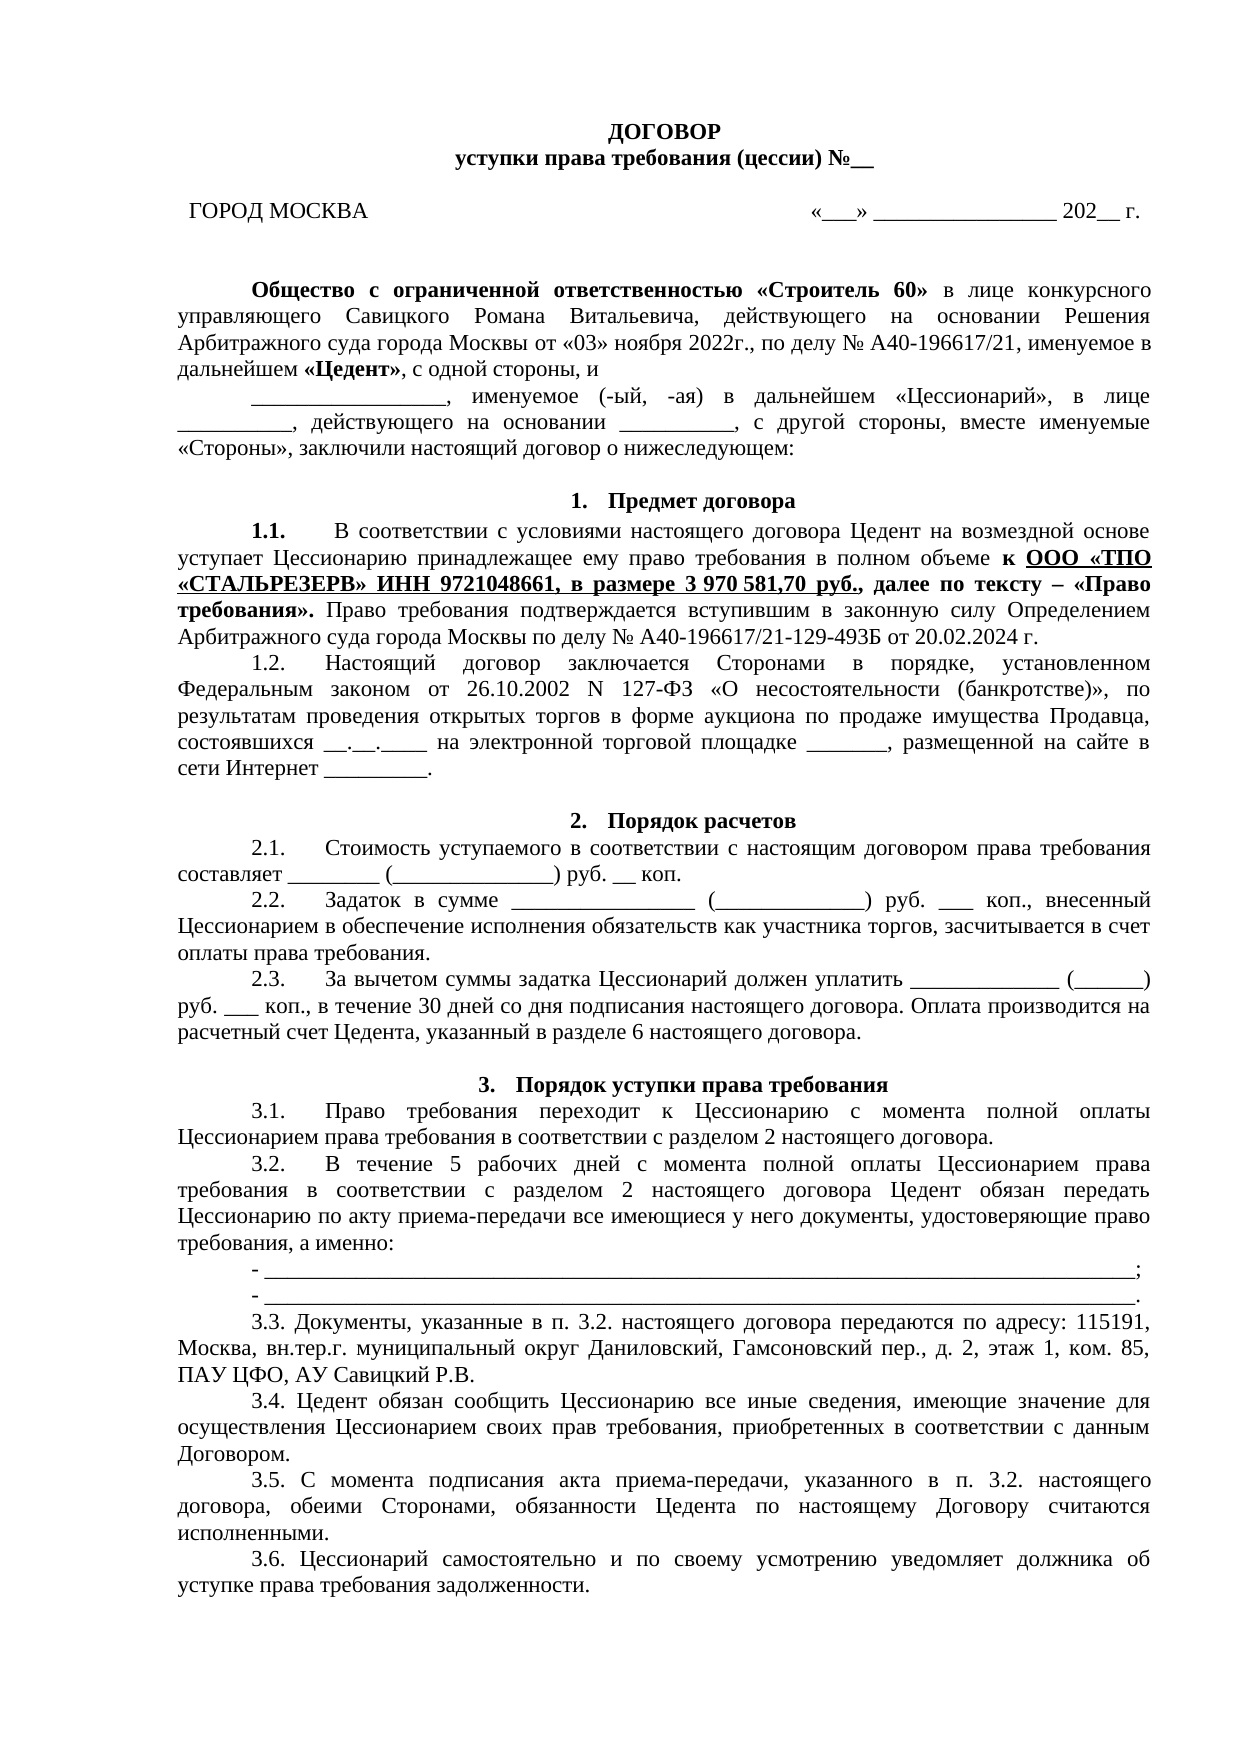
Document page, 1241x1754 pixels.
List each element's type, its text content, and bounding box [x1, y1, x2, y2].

list В течение 5 рабочих дней с момента полной оплаты Цессионарием права требования в соответствии с разделом 2 настоящего договора Цедент обязан передать Цессионарию по акту приема-передачи все имеющиеся у него документы, удостоверяющие право требования, а именно: [177, 1150, 1152, 1255]
text - ____________________________________________________________________________. [177, 1282, 1152, 1308]
text ДОГОВОР [177, 118, 1152, 144]
text _________________, именуемое (-ый, -ая) в дальнейшем «Цессионарий», в лице __________, действующего на основании __________, с другой стороны, вместе именуемые «Стороны», заключили настоящий договор о нижеследующем: [177, 382, 1152, 461]
list Право требования переходит к Цессионарию с момента полной оплаты Цессионарием права требования в соответствии с разделом 2 настоящего договора. [177, 1097, 1152, 1150]
list Предмет договора [215, 487, 1152, 513]
list Настоящий договор заключается Сторонами в порядке, установленном Федеральным законом от 26.10.2002 N 127-ФЗ «О несостоятельности (банкротстве)», по результатам проведения открытых торгов в форме аукциона по продаже имущества Продавца, состоявшихся __.__.____ на электронной торговой площадке _______, размещенной на сайте в сети Интернет _________. [177, 649, 1152, 781]
list Порядок расчетов [215, 807, 1152, 833]
list Стоимость уступаемого в соответствии с настоящим договором права требования составляет ________ (______________) руб. __ коп. [177, 833, 1152, 886]
text - ____________________________________________________________________________; [177, 1255, 1152, 1282]
text 3.5. С момента подписания акта приема-передачи, указанного в п. 3.2. настоящего договора, обеими Сторонами, обязанности Цедента по настоящему Договору считаются исполненными. [177, 1466, 1152, 1545]
list Задаток в сумме ________________ (_____________) руб. ___ коп., внесенный Цессионарием в обеспечение исполнения обязательств как участника торгов, засчитывается в счет оплаты права требования. [177, 886, 1152, 965]
text Общество с ограниченной ответственностью «Строитель 60» в лице конкурсного управляющего Савицкого Романа Витальевича, действующего на основании Решения Арбитражного суда города Москвы от «03» ноября 2022г., по делу № А40-196617/21, именуемое в дальнейшем «Цедент», с одной стороны, и [177, 276, 1152, 382]
table_header ГОРОД МОСКВА [177, 197, 663, 223]
text 3.3. Документы, указанные в п. 3.2. настоящего договора передаются по адресу: 115191, Москва, вн.тер.г. муниципальный округ Даниловский, Гамсоновский пер., д. 2, этаж 1, ком. 85, ПАУ ЦФО, АУ Савицкий Р.В. [177, 1308, 1152, 1387]
text 3.4. Цедент обязан сообщить Цессионарию все иные сведения, имеющие значение для осуществления Цессионарием своих прав требования, приобретенных в соответствии с данным Договором. [177, 1387, 1152, 1466]
text 3.6. Цессионарий самостоятельно и по своему усмотрению уведомляет должника об уступке права требования задолженности. [177, 1545, 1152, 1598]
text уступки права требования (цессии) №__ [177, 144, 1152, 171]
list Порядок уступки права требования [215, 1071, 1152, 1097]
list За вычетом суммы задатка Цессионарий должен уплатить _____________ (______) руб. ___ коп., в течение 30 дней со дня подписания настоящего договора. Оплата производится на расчетный счет Цедента, указанный в разделе 6 настоящего договора. [177, 965, 1152, 1044]
list В соответствии с условиями настоящего договора Цедент на возмездной основе уступает Цессионарию принадлежащее ему право требования в полном объеме к ООО «ТПО «СТАЛЬРЕЗЕРВ» ИНН 9721048661, в размере 3 970 581,70 руб., далее по тексту – «Право требования». Право требования подтверждается вступившим в законную силу Определением Арбитражного суда города Москвы по делу № А40-196617/21-129-493Б от 20.02.2024 г. [177, 517, 1152, 649]
table_header «___» ________________ 202__ г. [663, 197, 1152, 223]
